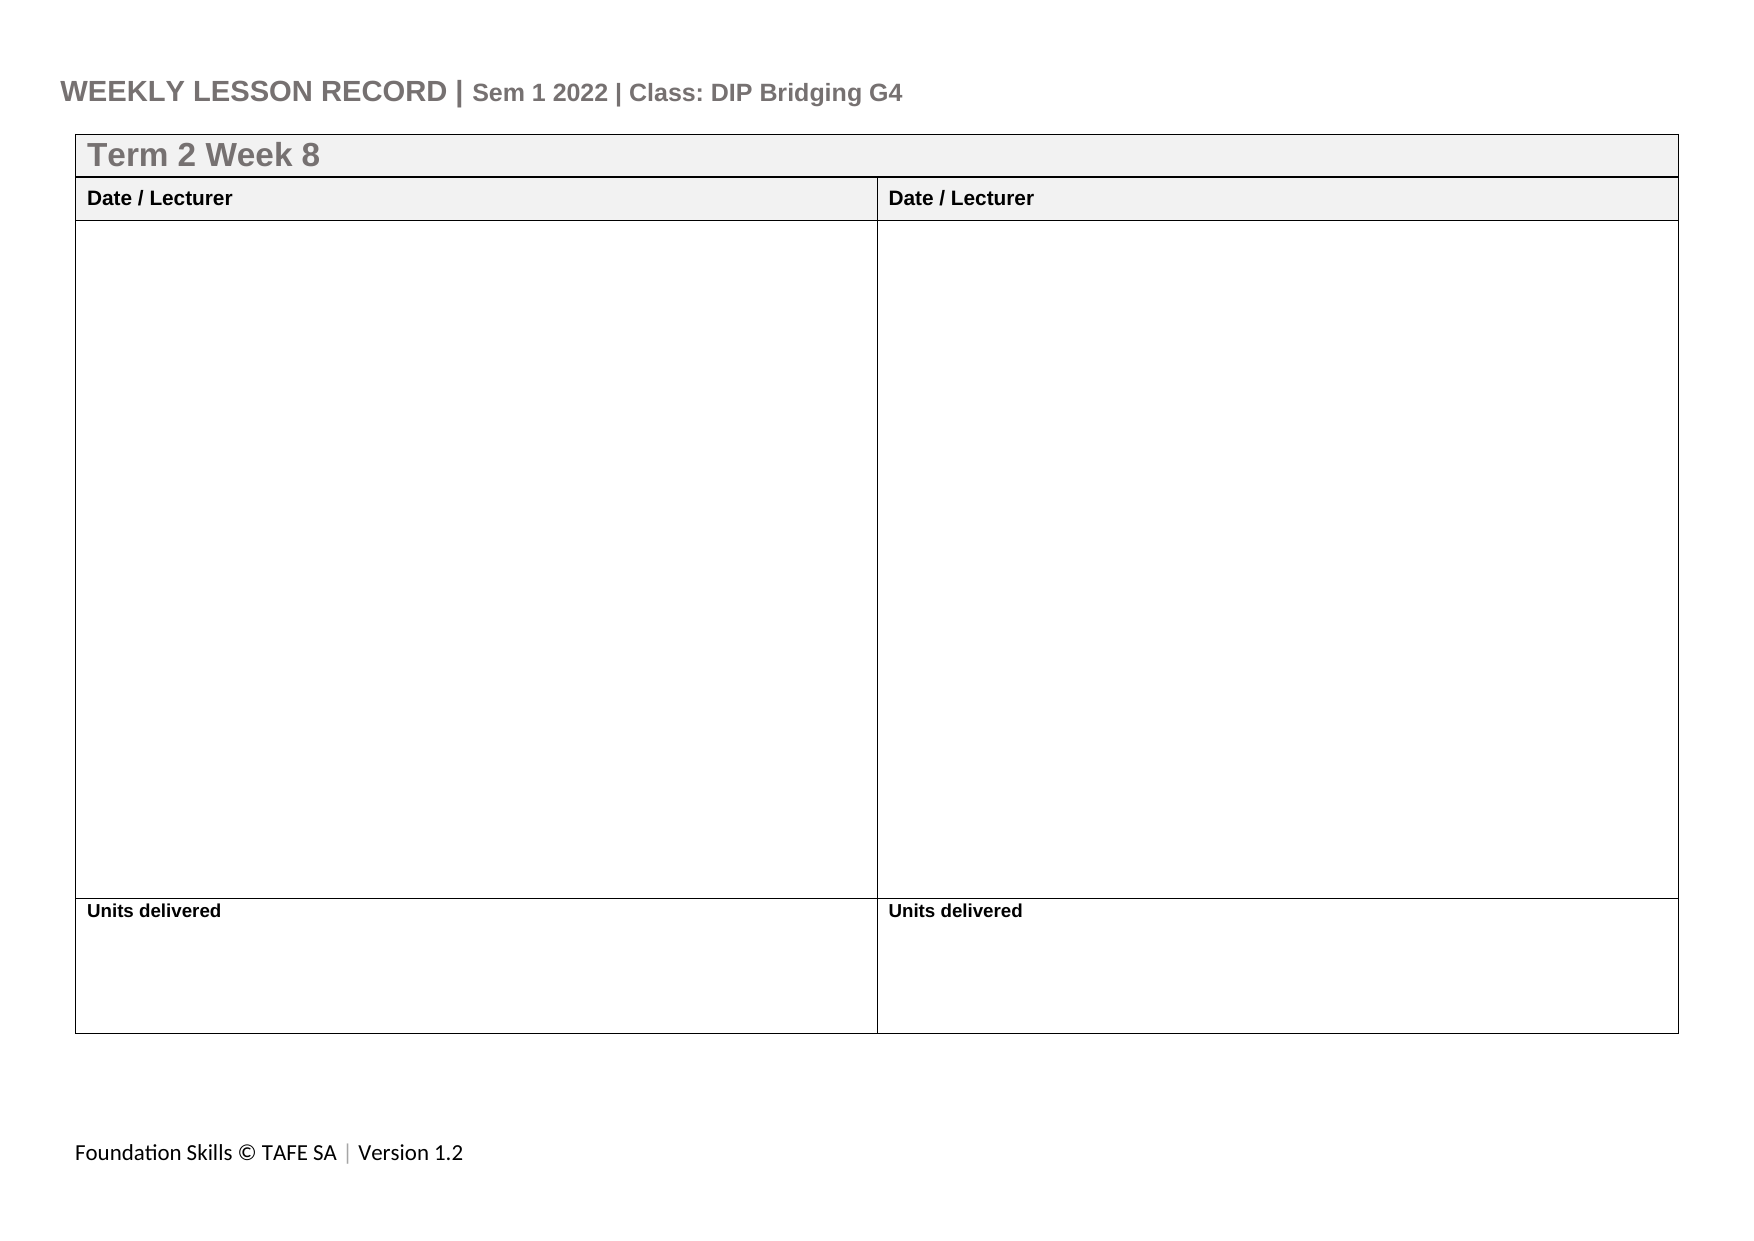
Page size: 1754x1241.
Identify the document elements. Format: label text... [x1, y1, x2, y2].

table_header Term 2 Week 8 [76, 135, 1678, 176]
table_cell [76, 221, 877, 898]
table_cell Units delivered [76, 899, 877, 1033]
table_cell [878, 221, 1678, 898]
table_cell Date / Lecturer [76, 178, 877, 220]
table_cell Date / Lecturer [878, 178, 1678, 220]
table_cell Units delivered [878, 899, 1678, 1033]
